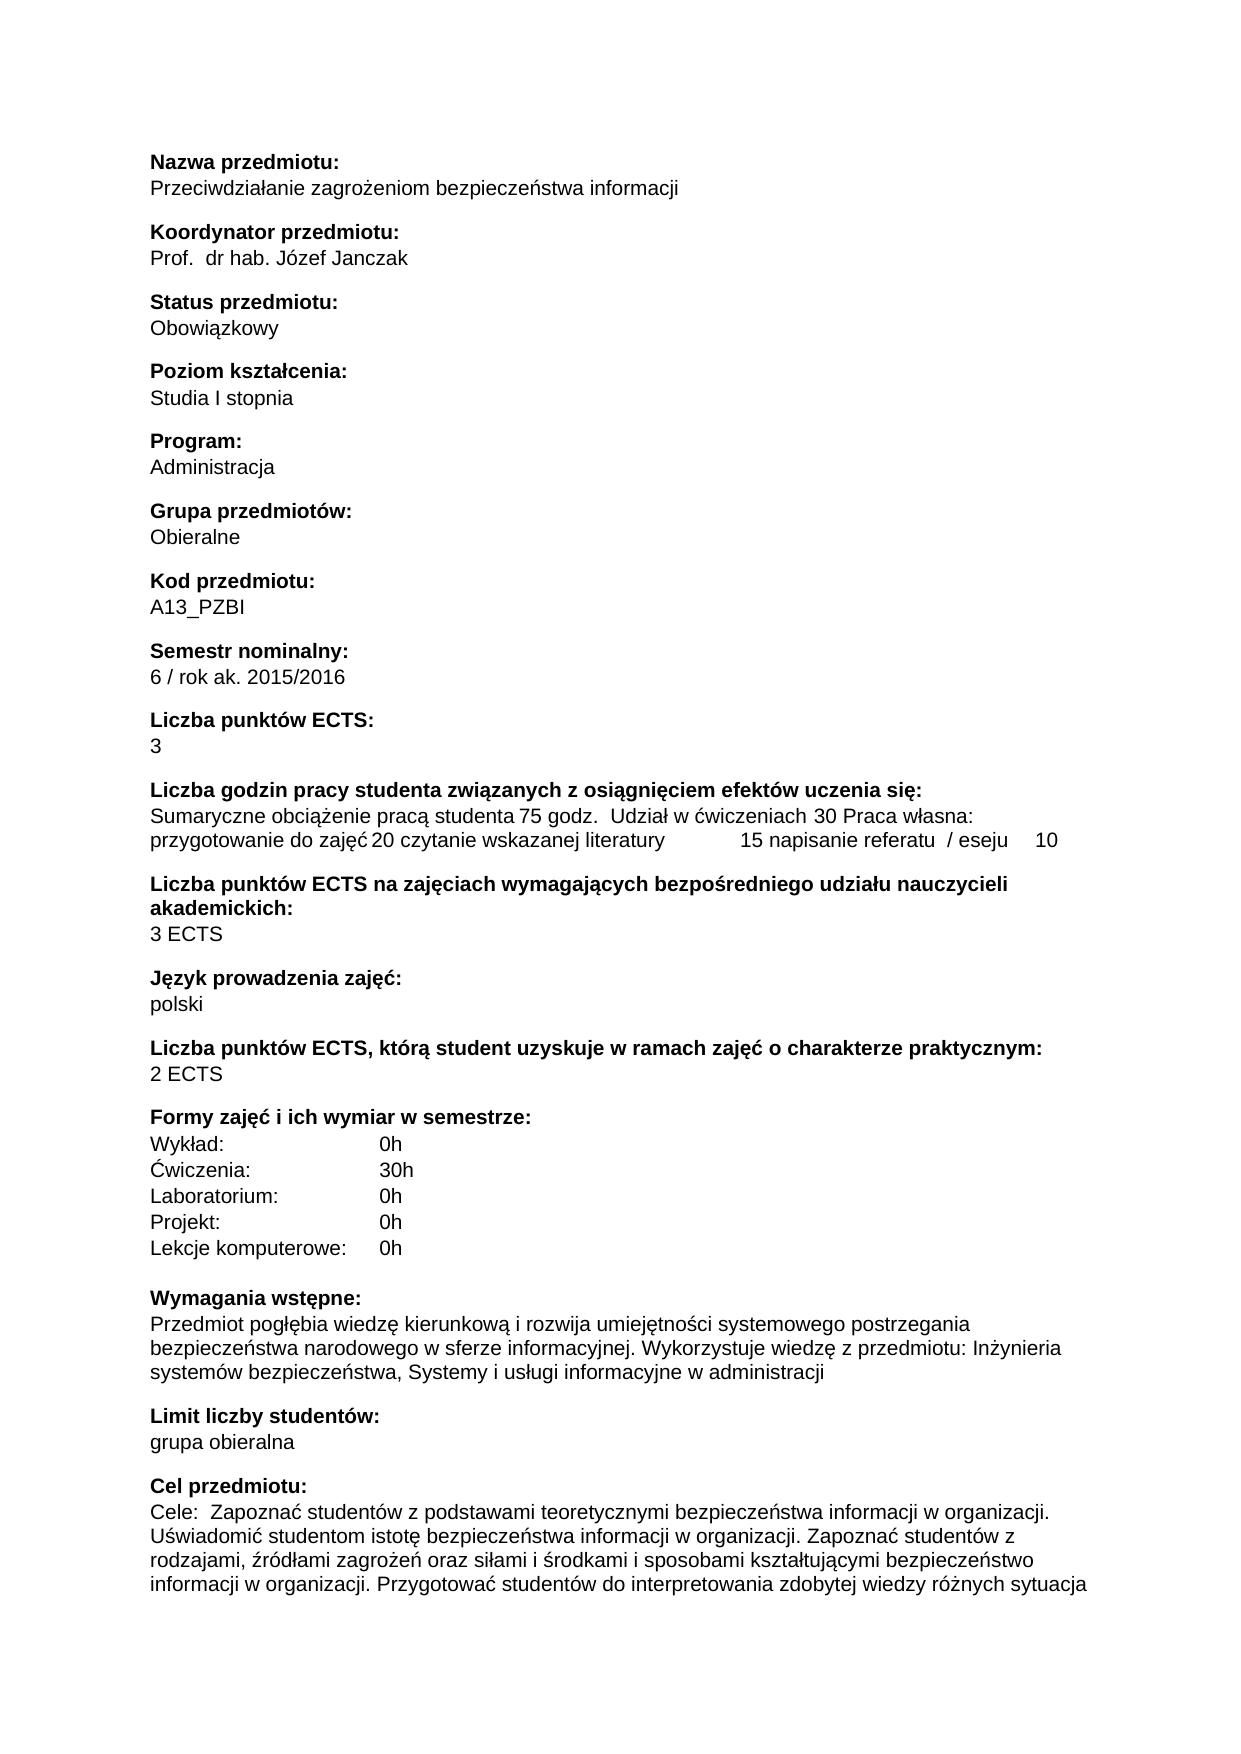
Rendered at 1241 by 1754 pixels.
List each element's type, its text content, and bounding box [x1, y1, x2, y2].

table_cell 0h [369, 1182, 597, 1208]
table_cell 0h [369, 1234, 597, 1260]
text Sumaryczne obciążenie pracą studenta 75 godz. Udział w ćwiczeniach 30 Praca własna: przygotowanie do zajęć 20 czytanie wskazanej literatury 15 napisanie referatu / eseju 10 [150, 804, 1090, 852]
table_header 0h [369, 1132, 597, 1156]
text Liczba godzin pracy studenta związanych z osiągnięciem efektów uczenia się: [150, 778, 1090, 802]
text A13_PZBI [150, 595, 1090, 619]
table_cell 30h [369, 1156, 597, 1182]
table_cell Projekt: [140, 1210, 367, 1234]
table_cell Ćwiczenia: [140, 1158, 367, 1182]
text Nazwa przedmiotu: [150, 150, 1090, 174]
text grupa obieralna [150, 1430, 1090, 1454]
text Program: [150, 429, 1090, 453]
text Formy zajęć i ich wymiar w semestrze: [150, 1105, 1090, 1129]
text Przedmiot pogłębia wiedzę kierunkową i rozwija umiejętności systemowego postrzegania bezpieczeństwa narodowego w sferze informacyjnej. Wykorzystuje wiedzę z przedmiotu: Inżynieria systemów bezpieczeństwa, Systemy i usługi informacyjne w administracji [150, 1312, 1090, 1384]
text Obowiązkowy [150, 316, 1090, 339]
text Kod przedmiotu: [150, 569, 1090, 593]
text Koordynator przedmiotu: [150, 220, 1090, 244]
text 3 ECTS [150, 922, 1090, 946]
text polski [150, 992, 1090, 1016]
text Poziom kształcenia: [150, 359, 1090, 383]
text Studia I stopnia [150, 385, 1090, 409]
text Semestr nominalny: [150, 638, 1090, 662]
text Wymagania wstępne: [150, 1286, 1090, 1310]
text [150, 1499, 1090, 1595]
text 6 / rok ak. 2015/2016 [150, 664, 1090, 688]
text Administracja [150, 455, 1090, 479]
table_cell Laboratorium: [140, 1184, 367, 1208]
text Grupa przedmiotów: [150, 499, 1090, 523]
text Limit liczby studentów: [150, 1404, 1090, 1428]
text Liczba punktów ECTS: [150, 708, 1090, 732]
text Liczba punktów ECTS na zajęciach wymagających bezpośredniego udziału nauczycieli akademickich: [150, 872, 1090, 920]
text Liczba punktów ECTS, którą student uzyskuje w ramach zajęć o charakterze praktycznym: [150, 1035, 1090, 1059]
text Przeciwdziałanie zagrożeniom bezpieczeństwa informacji [150, 176, 1090, 200]
table_cell Lekcje komputerowe: [140, 1236, 367, 1260]
text 3 [150, 734, 1090, 758]
text Prof. dr hab. Józef Janczak [150, 246, 1090, 270]
text Język prowadzenia zajęć: [150, 966, 1090, 989]
table_cell 0h [369, 1208, 597, 1234]
text Obieralne [150, 525, 1090, 549]
text Status przedmiotu: [150, 289, 1090, 313]
table_header Wykład: [140, 1132, 367, 1156]
text Cel przedmiotu: [150, 1473, 1090, 1497]
text 2 ECTS [150, 1061, 1090, 1085]
